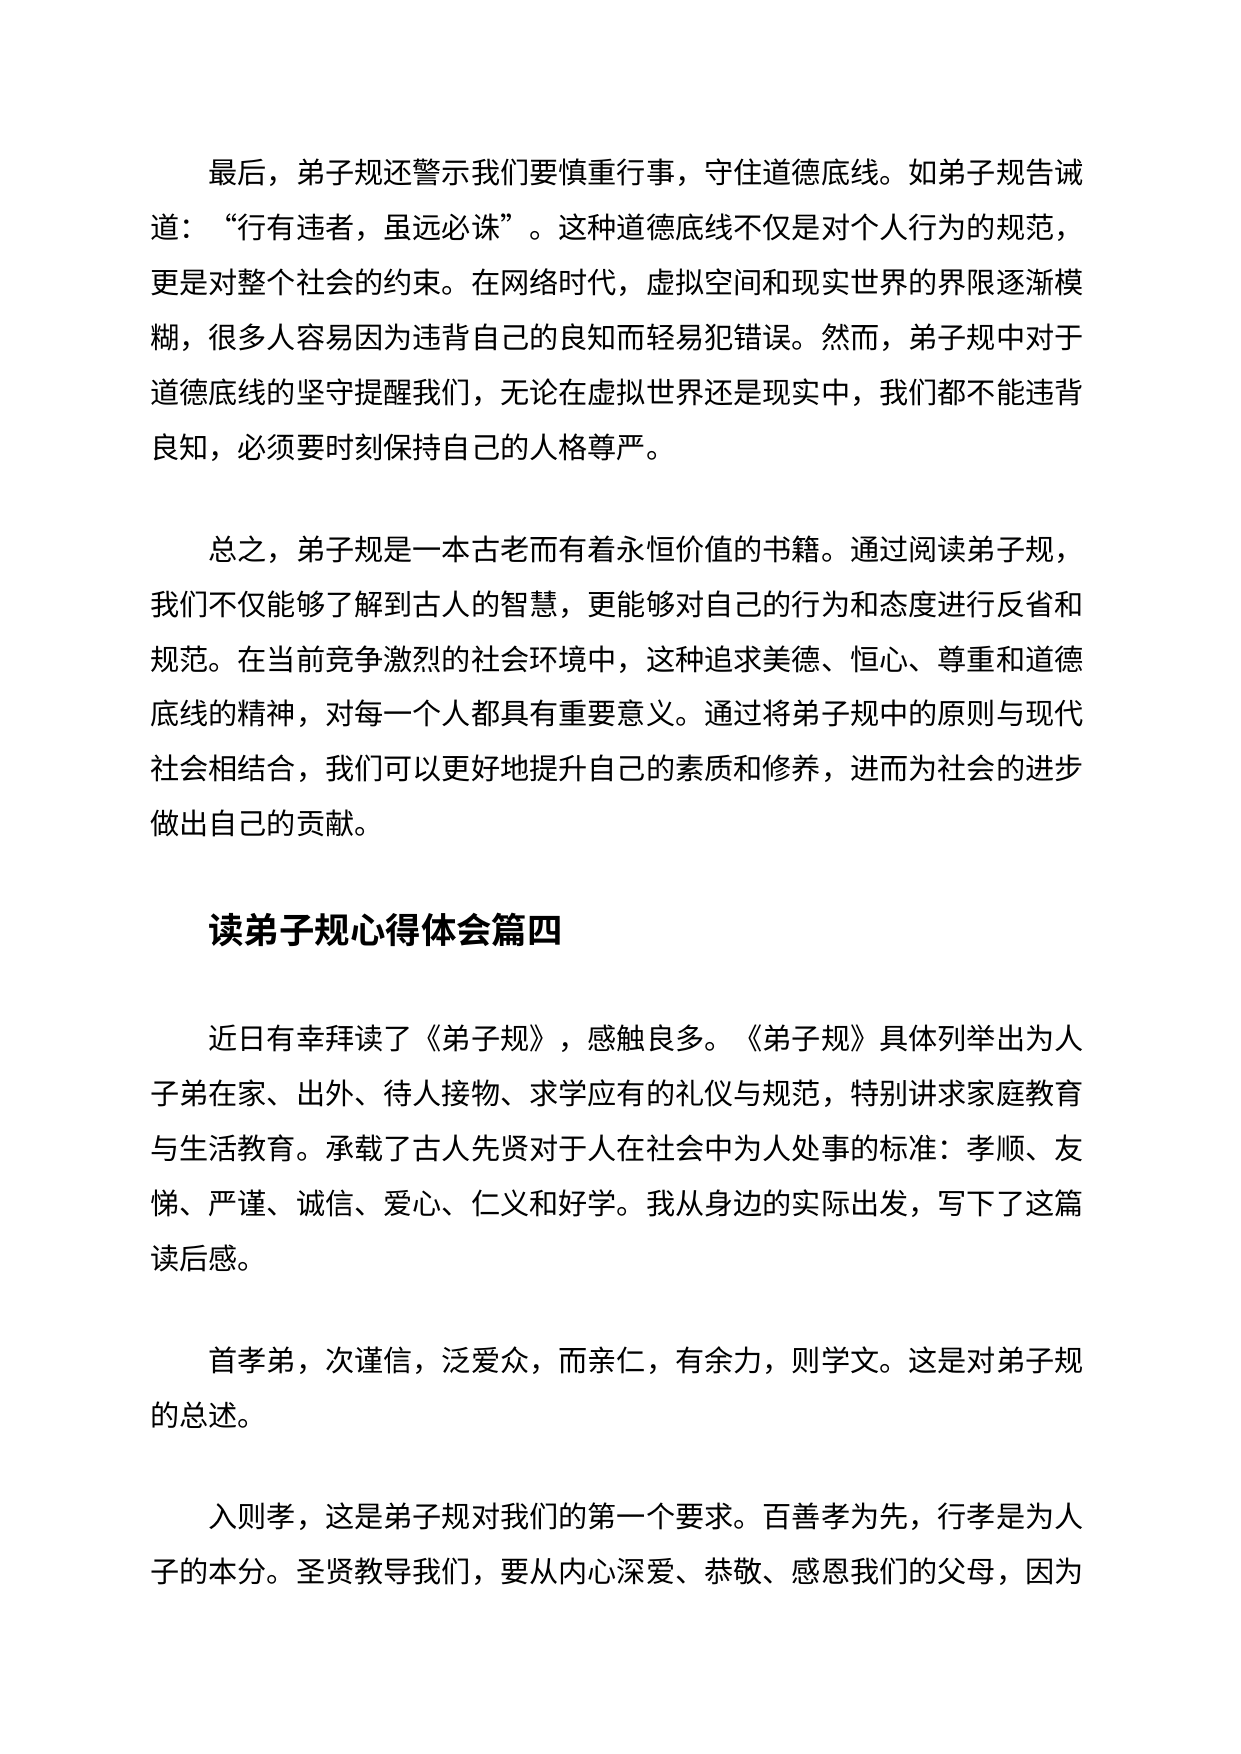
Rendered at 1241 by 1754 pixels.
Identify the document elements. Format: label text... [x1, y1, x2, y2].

text 读弟子规心得体会篇四 [150, 902, 1090, 954]
text 总之，弟子规是一本古老而有着永恒价值的书籍。通过阅读弟子规，我们不仅能够了解到古人的智慧，更能够对自己的行为和态度进行反省和规范。在当前竞争激烈的社会环境中，这种追求美德、恒心、尊重和道德底线的精神，对每一个人都具有重要意义。通过将弟子规中的原则与现代社会相结合，我们可以更好地提升自己的素质和修养，进而为社会的进步做出自己的贡献。 [150, 526, 1090, 843]
text 最后，弟子规还警示我们要慎重行事，守住道德底线。如弟子规告诫道：“行有违者，虽远必诛”。这种道德底线不仅是对个人行为的规范，更是对整个社会的约束。在网络时代，虚拟空间和现实世界的界限逐渐模糊，很多人容易因为违背自己的良知而轻易犯错误。然而，弟子规中对于道德底线的坚守提醒我们，无论在虚拟世界还是现实中，我们都不能违背良知，必须要时刻保持自己的人格尊严。 [150, 150, 1090, 467]
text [150, 1494, 1090, 1591]
text 首孝弟，次谨信，泛爱众，而亲仁，有余力，则学文。这是对弟子规的总述。 [150, 1337, 1090, 1434]
text 近日有幸拜读了《弟子规》，感触良多。《弟子规》具体列举出为人子弟在家、出外、待人接物、求学应有的礼仪与规范，特别讲求家庭教育与生活教育。承载了古人先贤对于人在社会中为人处事的标准：孝顺、友悌、严谨、诚信、爱心、仁义和好学。我从身边的实际出发，写下了这篇读后感。 [150, 1016, 1090, 1278]
